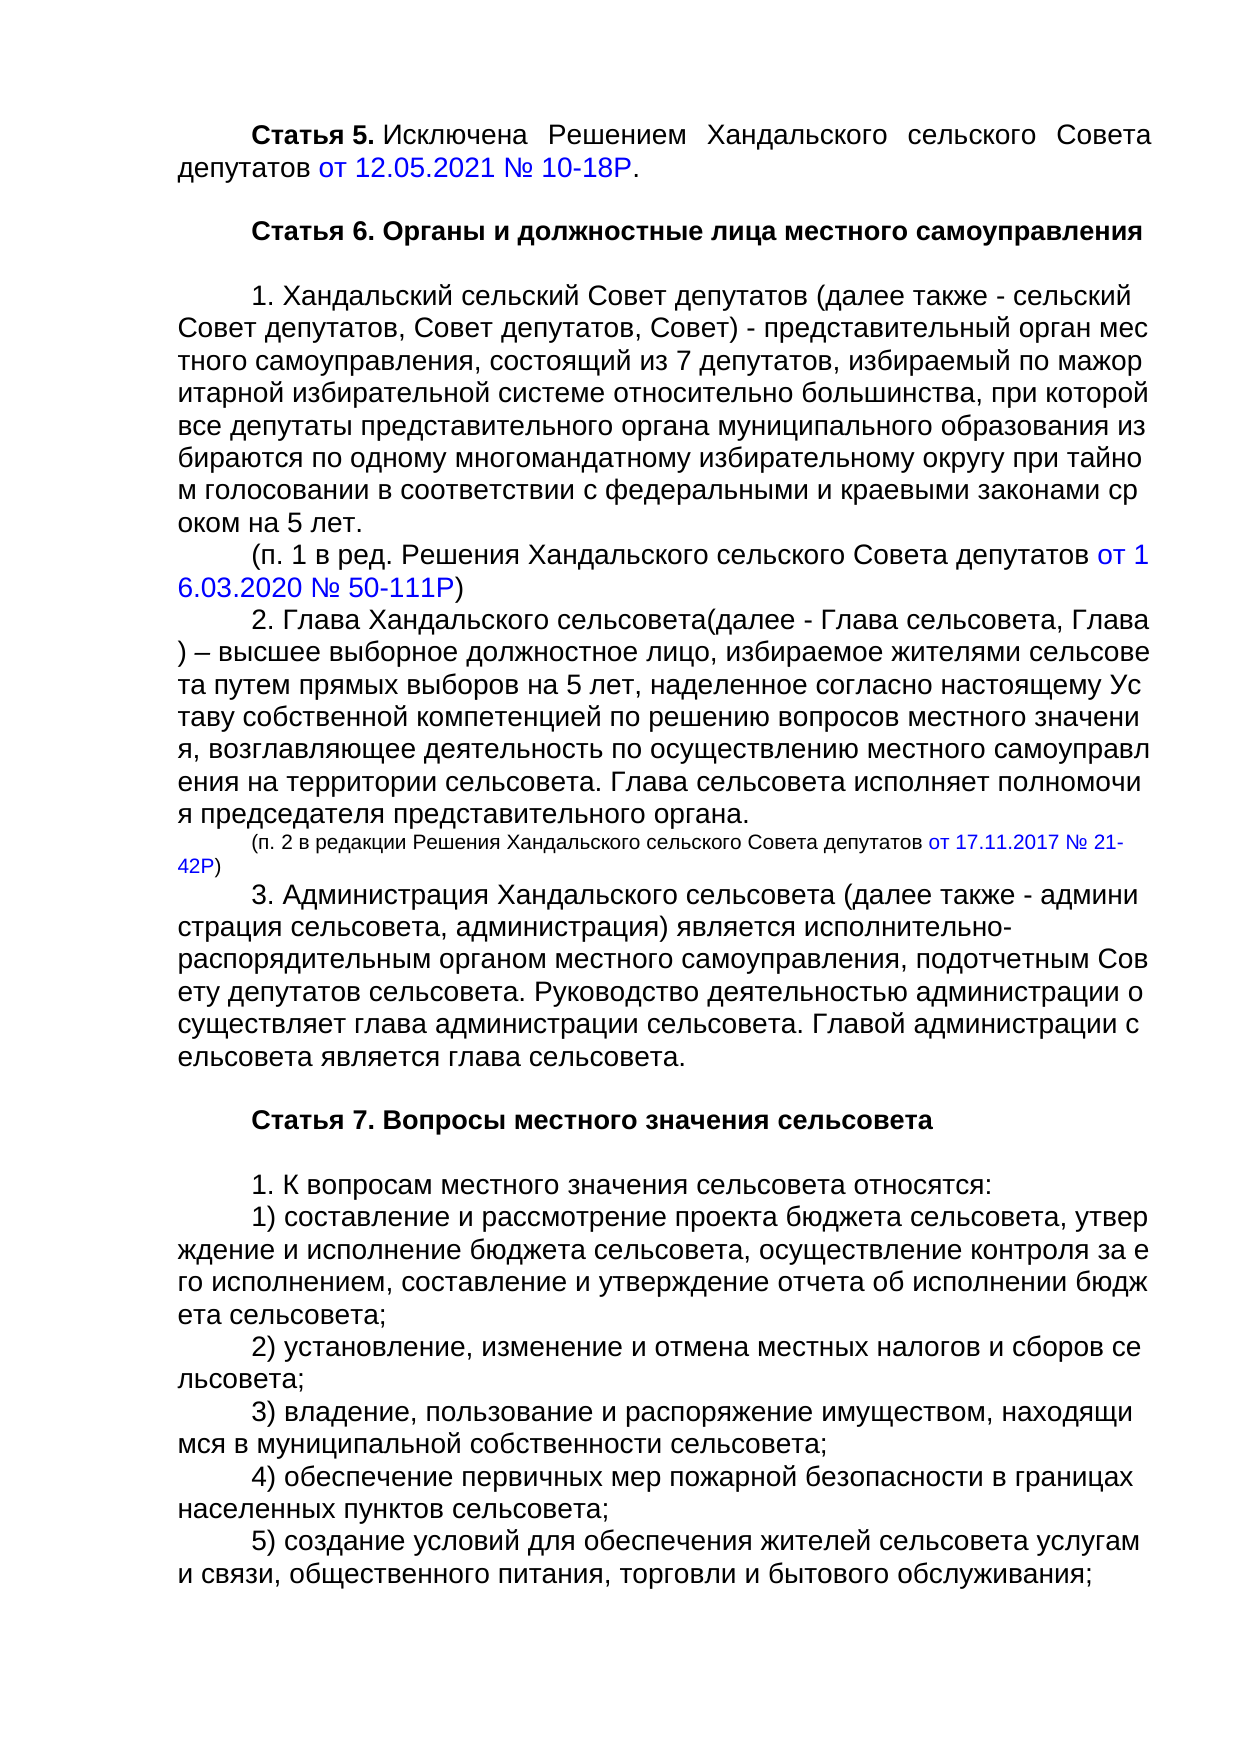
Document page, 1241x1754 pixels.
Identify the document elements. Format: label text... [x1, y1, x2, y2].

text Статья 5. Исключена Решением Хандальского сельского Совета депутатов от 12.05.2021 № 10-18Р. [177, 118, 1152, 183]
text 2. Глава Хандальского сельсовета(далее - Глава сельсовета, Глава) – высшее выборное должностное лицо, избираемое жителями сельсовета путем прямых выборов на 5 лет, наделенное согласно настоящему Уставу собственной компетенцией по решению вопросов местного значения, возглавляющее деятельность по осуществлению местного самоуправления на территории сельсовета. Глава сельсовета исполняет полномочия председателя представительного органа. [177, 603, 1152, 830]
text 5) создание условий для обеспечения жителей сельсовета услугами связи, общественного питания, торговли и бытового обслуживания; [177, 1524, 1152, 1589]
text (п. 2 в редакции Решения Хандальского сельского Совета депутатов от 17.11.2017 № 21-42Р) [177, 830, 1152, 878]
text Статья 7. Вопросы местного значения сельсовета [177, 1104, 1152, 1136]
text 3) владение, пользование и распоряжение имуществом, находящимся в муниципальной собственности сельсовета; [177, 1395, 1152, 1459]
text 3. Администрация Хандальского сельсовета (далее также - администрация сельсовета, администрация) является исполнительно-распорядительным органом местного самоуправления, подотчетным Совету депутатов сельсовета. Руководство деятельностью администрации осуществляет глава администрации сельсовета. Главой администрации сельсовета является глава сельсовета. [177, 878, 1152, 1072]
text 1) составление и рассмотрение проекта бюджета сельсовета, утверждение и исполнение бюджета сельсовета, осуществление контроля за его исполнением, составление и утверждение отчета об исполнении бюджета сельсовета; [177, 1200, 1152, 1330]
text 1. Хандальский сельский Совет депутатов (далее также - сельский Совет депутатов, Совет депутатов, Совет) - представительный орган местного самоуправления, состоящий из 7 депутатов, избираемый по мажоритарной избирательной системе относительно большинства, при которой все депутаты представительного органа муниципального образования избираются по одному многомандатному избирательному округу при тайном голосовании в соответствии с федеральными и краевыми законами сроком на 5 лет. [177, 279, 1152, 538]
text 2) установление, изменение и отмена местных налогов и сборов сельсовета; [177, 1330, 1152, 1395]
text Статья 6. Органы и должностные лица местного самоуправления [177, 215, 1152, 247]
text 1. К вопросам местного значения сельсовета относятся: [177, 1168, 1152, 1200]
text 4) обеспечение первичных мер пожарной безопасности в границах населенных пунктов сельсовета; [177, 1459, 1152, 1524]
text (п. 1 в ред. Решения Хандальского сельского Совета депутатов от 16.03.2020 № 50-111Р) [177, 538, 1152, 603]
